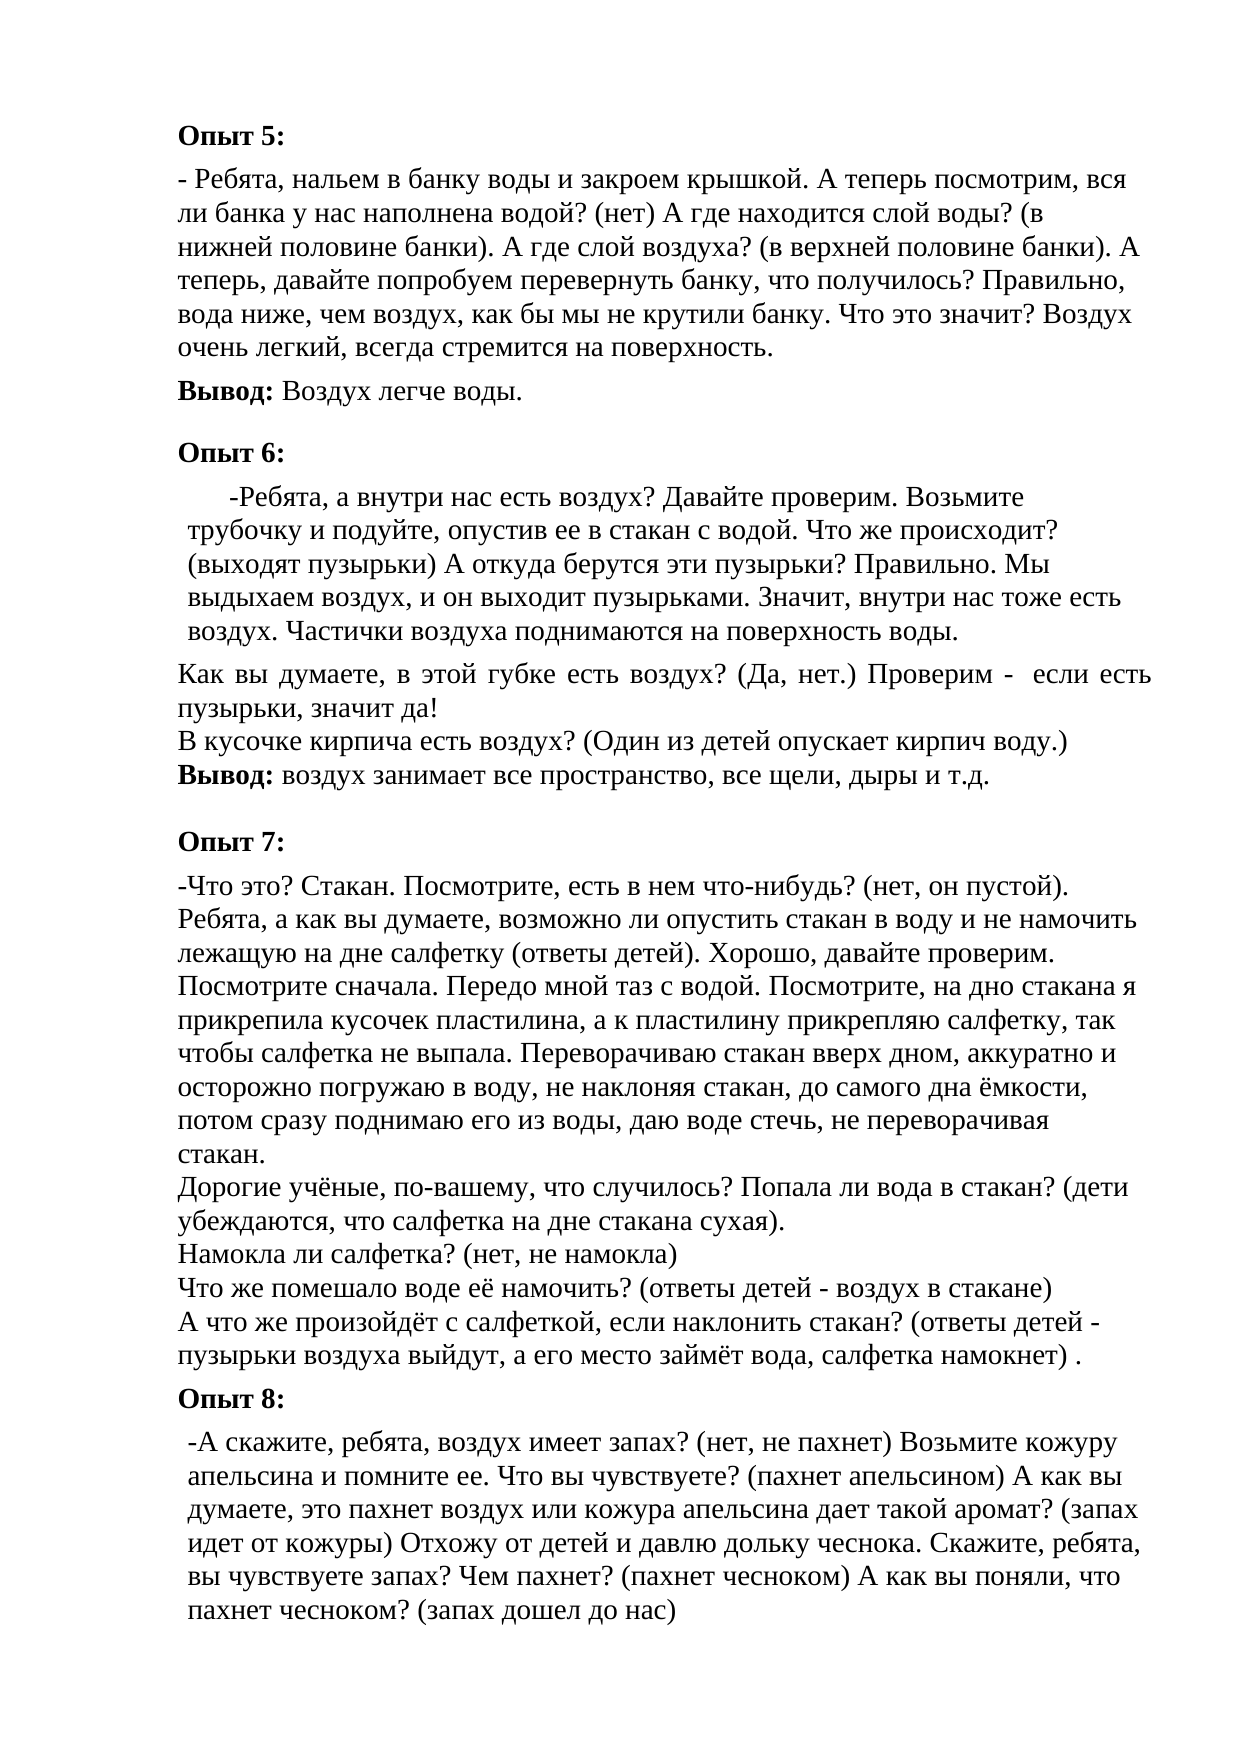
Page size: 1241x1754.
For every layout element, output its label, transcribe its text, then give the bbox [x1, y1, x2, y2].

text Опыт 8: [177, 1381, 1152, 1414]
text В кусочке кирпича есть воздух? (Один из детей опускает кирпич воду.) [177, 723, 1152, 757]
text Вывод: воздух занимает все пространство, все щели, дыры и т.д. [177, 757, 1152, 791]
text Опыт 7: [177, 824, 1152, 858]
text -Ребята, а внутри нас есть воздух? Давайте проверим. Возьмите трубочку и подуйте, опустив ее в стакан с водой. Что же происходит? (выходят пузырьки) А откуда берутся эти пузырьки? Правильно. Мы выдыхаем воздух, и он выходит пузырьками. Значит, внутри нас тоже есть воздух. Частички воздуха поднимаются на поверхность воды. [187, 479, 1142, 646]
text - Ребята, нальем в банку воды и закроем крышкой. А теперь посмотрим, вся ли банка у нас наполнена водой? (нет) А где находится слой воды? (в нижней половине банки). А где слой воздуха? (в верхней половине банки). А теперь, давайте попробуем перевернуть банку, что получилось? Правильно, вода ниже, чем воздух, как бы мы не крутили банку. Что это значит? Воздух очень легкий, всегда стремится на поверхность. [177, 162, 1142, 363]
text -Что это? Стакан. Посмотрите, есть в нем что-нибудь? (нет, он пустой). Ребята, а как вы думаете, возможно ли опустить стакан в воду и не намочить лежащую на дне салфетку (ответы детей). Хорошо, давайте проверим. Посмотрите сначала. Передо мной таз с водой. Посмотрите, на дно стакана я прикрепила кусочек пластилина, а к пластилину прикрепляю салфетку, так чтобы салфетка не выпала. Переворачиваю стакан вверх дном, аккуратно и осторожно погружаю в воду, не наклоняя стакан, до самого дна ёмкости, потом сразу поднимаю его из воды, даю воде стечь, не переворачивая стакан. Дорогие учёные, по-вашему, что случилось? Попала ли вода в стакан? (дети убеждаются, что салфетка на дне стакана сухая). Намокла ли салфетка? (нет, не намокла) Что же помешало воде её намочить? (ответы детей - воздух в стакане) А что же произойдёт с салфеткой, если наклонить стакан? (ответы детей - пузырьки воздуха выйдут, а его место займёт вода, салфетка намокнет) . [177, 868, 1142, 1371]
text -А скажите, ребята, воздух имеет запах? (нет, не пахнет) Возьмите кожуру апельсина и помните ее. Что вы чувствуете? (пахнет апельсином) А как вы думаете, это пахнет воздух или кожура апельсина дает такой аромат? (запах идет от кожуры) Отхожу от детей и давлю дольку чеснока. Скажите, ребята, вы чувствуете запах? Чем пахнет? (пахнет чесноком) А как вы поняли, что пахнет чесноком? (запах дошел до нас) [187, 1424, 1142, 1626]
text Опыт 5: [177, 118, 1152, 152]
text Вывод: Воздух легче воды. [177, 373, 1152, 435]
text Опыт 6: [177, 435, 1152, 469]
text Как вы думаете, в этой губке есть воздух? (Да, нет.) Проверим - если есть пузырьки, значит да! [177, 656, 1152, 723]
